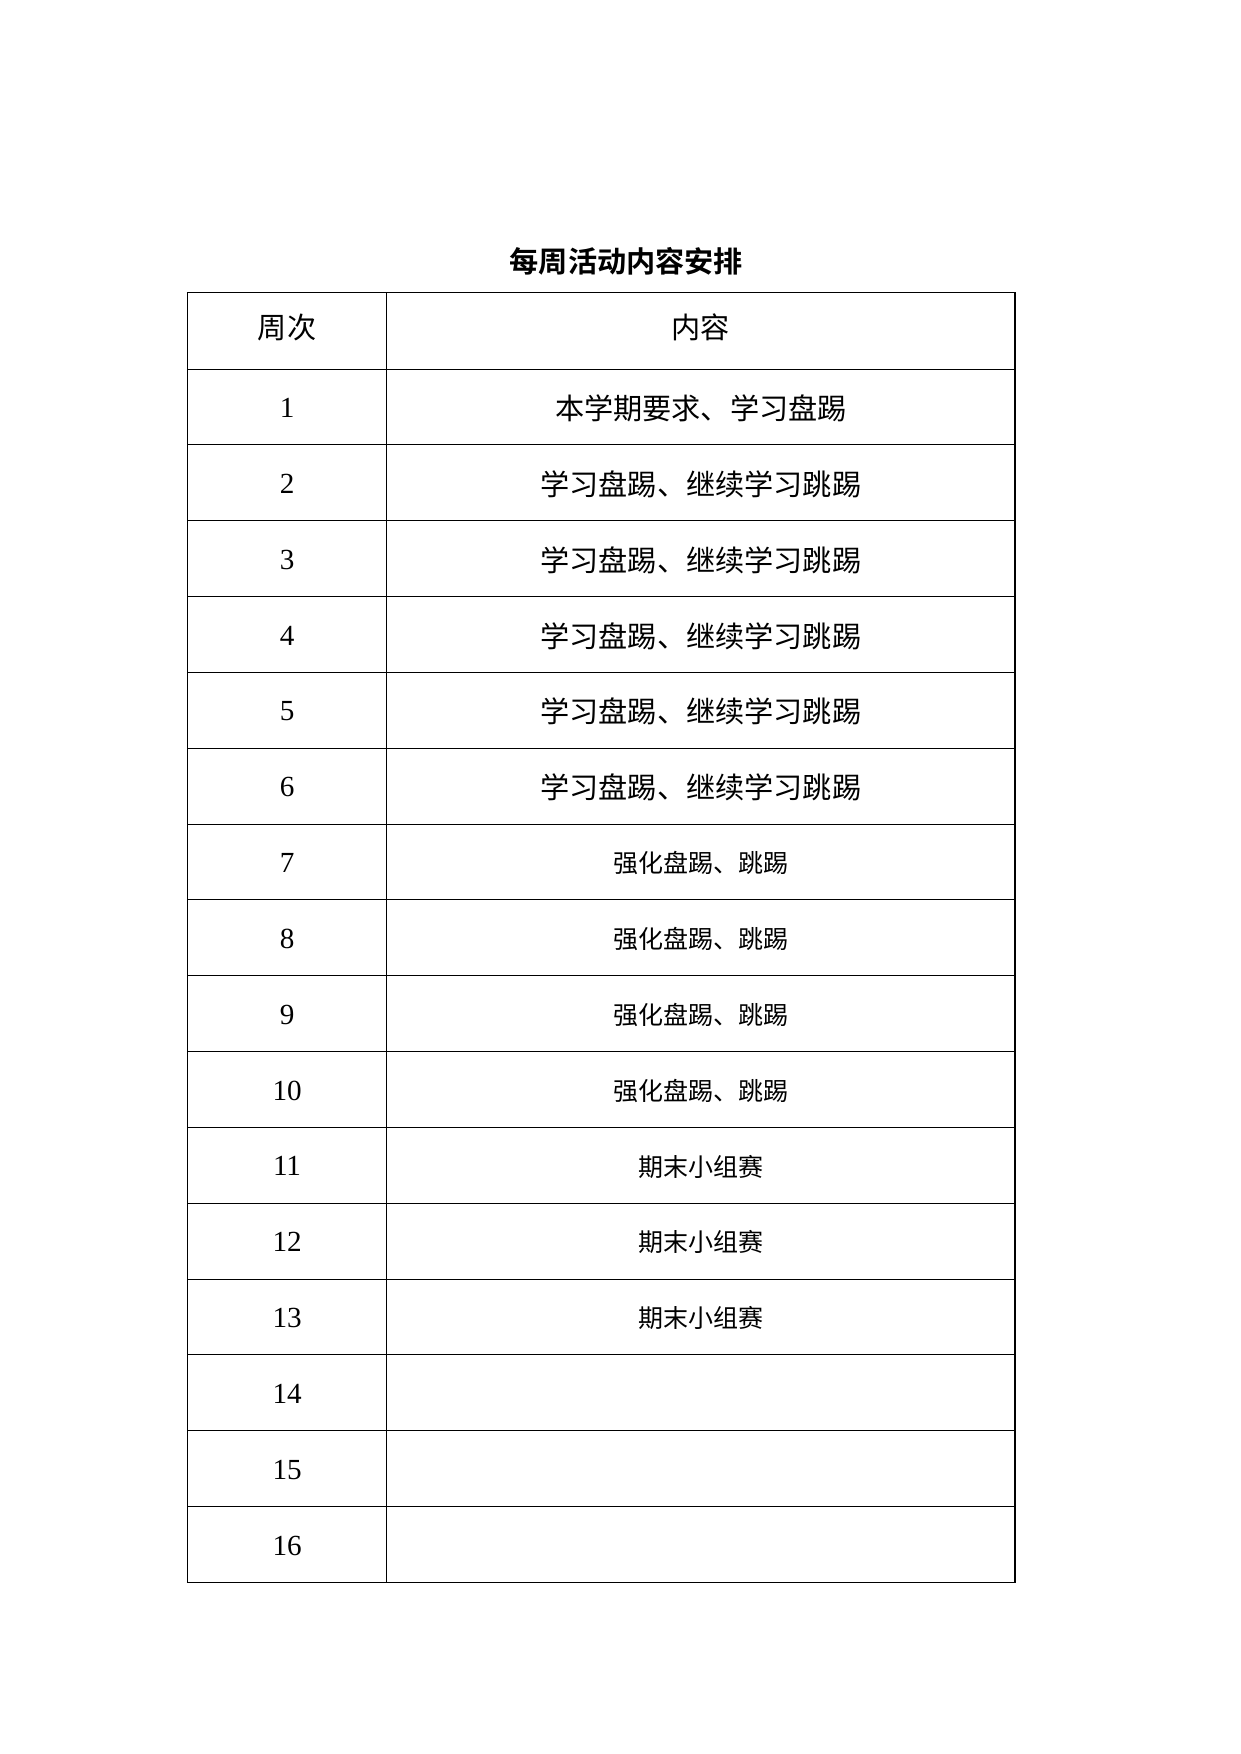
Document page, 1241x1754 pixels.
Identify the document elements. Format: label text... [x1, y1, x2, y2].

table_cell 学习盘踢、继续学习跳踢 [387, 521, 1014, 596]
table_cell 6 [188, 749, 386, 823]
text 每周活动内容安排 [187, 227, 1053, 292]
table_cell 期末小组赛 [387, 1128, 1014, 1203]
table_header 周次 [188, 293, 386, 368]
table_cell 4 [188, 597, 386, 672]
table_cell 期末小组赛 [387, 1280, 1014, 1354]
table_cell 13 [188, 1280, 386, 1354]
table_cell [387, 1507, 1014, 1582]
table_header 内容 [387, 293, 1014, 368]
table_cell 强化盘踢、跳踢 [387, 825, 1014, 899]
table_cell 11 [188, 1128, 386, 1203]
table_cell 3 [188, 521, 386, 596]
table_cell 期末小组赛 [387, 1204, 1014, 1278]
table_cell 学习盘踢、继续学习跳踢 [387, 749, 1014, 823]
table_cell 16 [188, 1507, 386, 1582]
table_cell 本学期要求、学习盘踢 [387, 370, 1014, 444]
table_cell 8 [188, 900, 386, 975]
table_cell 学习盘踢、继续学习跳踢 [387, 597, 1014, 672]
table_cell 10 [188, 1052, 386, 1127]
table_cell 15 [188, 1431, 386, 1506]
table_cell 强化盘踢、跳踢 [387, 900, 1014, 975]
table_cell 学习盘踢、继续学习跳踢 [387, 445, 1014, 520]
table_cell 14 [188, 1355, 386, 1430]
table_cell 2 [188, 445, 386, 520]
table_cell 9 [188, 976, 386, 1051]
table_cell 5 [188, 673, 386, 748]
table_cell 强化盘踢、跳踢 [387, 976, 1014, 1051]
table_cell 强化盘踢、跳踢 [387, 1052, 1014, 1127]
table_cell 1 [188, 370, 386, 444]
table_cell [387, 1355, 1014, 1430]
table_cell [387, 1431, 1014, 1506]
table_cell 学习盘踢、继续学习跳踢 [387, 673, 1014, 748]
table_cell 12 [188, 1204, 386, 1278]
table_cell 7 [188, 825, 386, 899]
